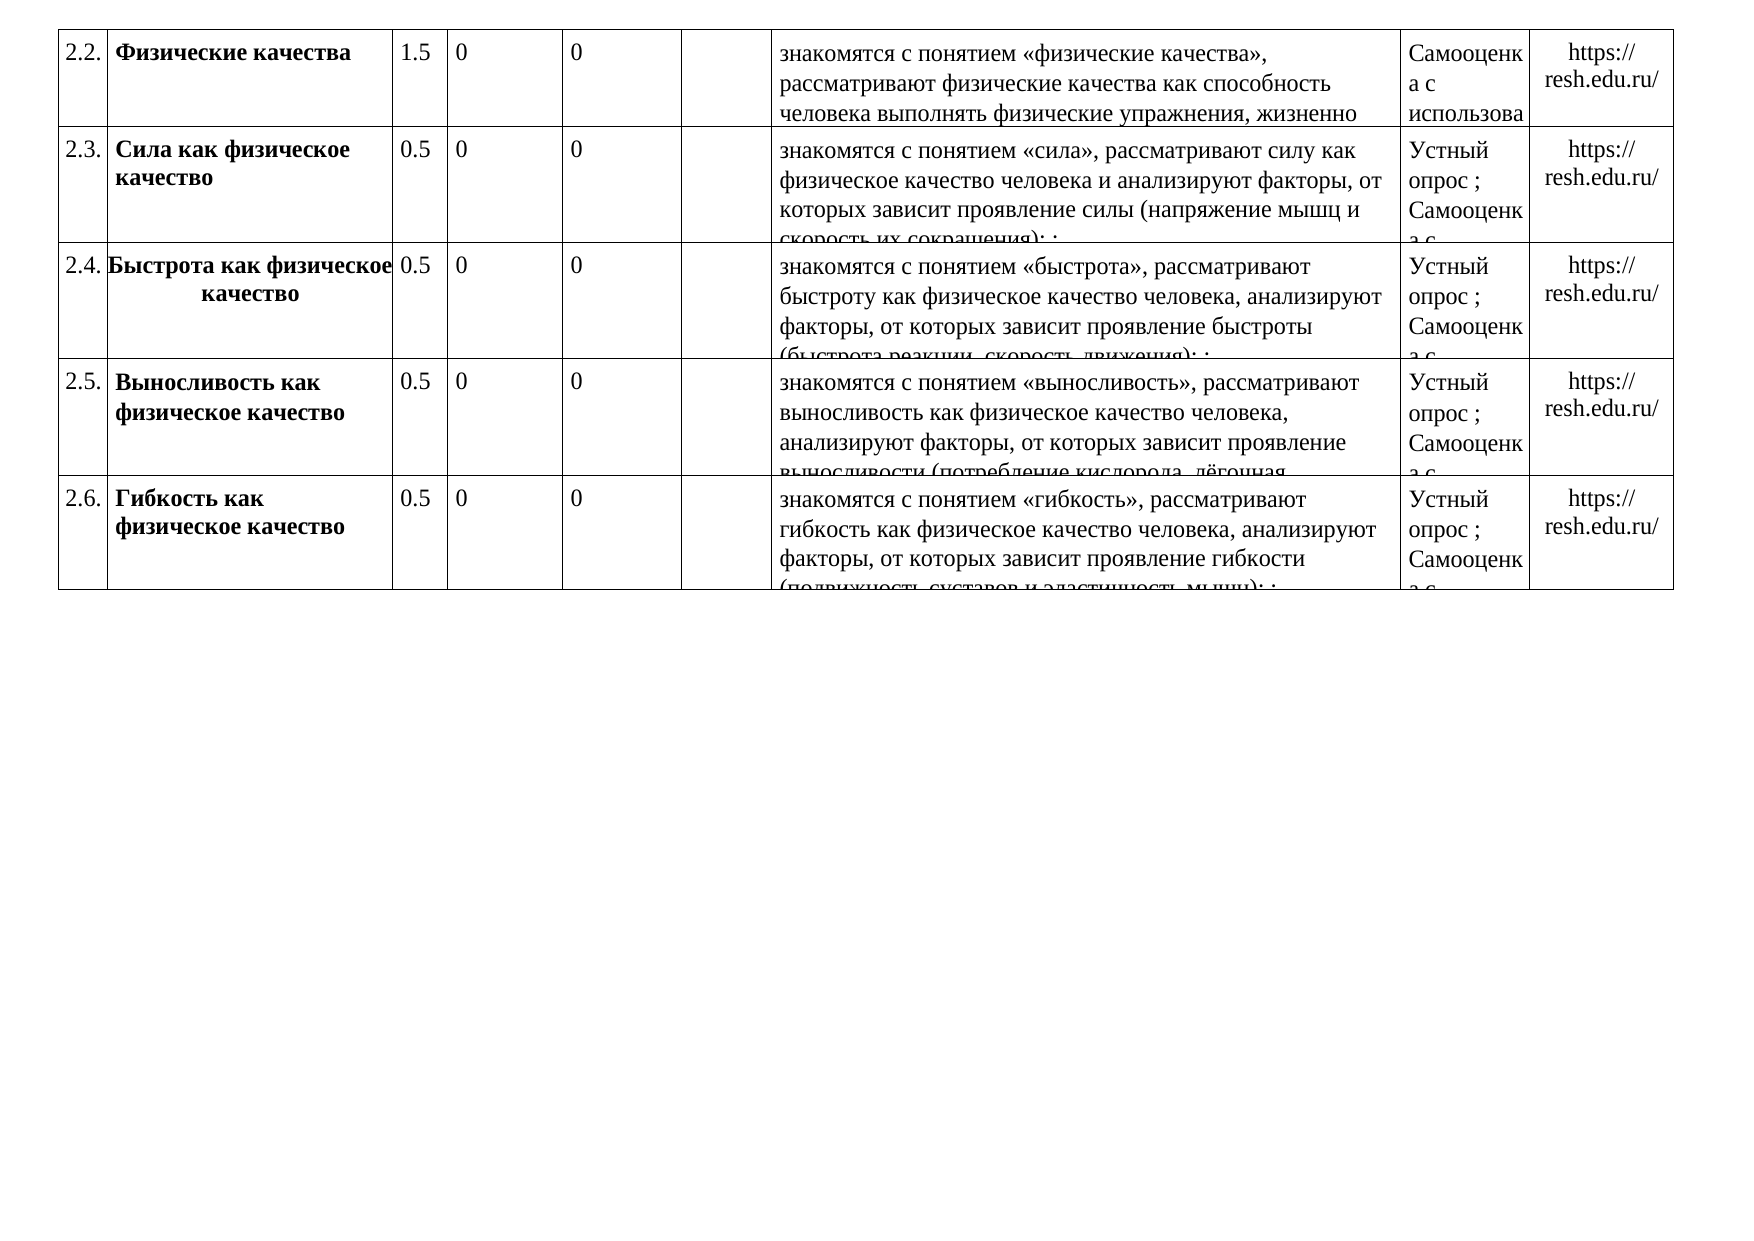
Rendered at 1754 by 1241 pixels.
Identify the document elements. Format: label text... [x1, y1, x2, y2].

table_cell Устный опрос ; Самооценка с использованием«Оценочного листа» ; [1401, 243, 1529, 358]
table_cell Выносливость как физическое качество [108, 359, 392, 475]
table_cell 2.6. [59, 476, 107, 589]
table_cell 0.5 [393, 127, 447, 242]
table_cell 0 [448, 476, 562, 589]
table_cell 0 [448, 30, 562, 126]
table_cell https://resh.edu.ru/ [1530, 476, 1673, 589]
table_cell https://resh.edu.ru/ [1530, 243, 1673, 358]
table_cell 0 [563, 127, 681, 242]
table_cell Гибкость как физическое качество [108, 476, 392, 589]
table_cell 0.5 [393, 359, 447, 475]
table_cell знакомятся с понятием «физические качества», рассматривают физические качества как способность человека выполнять физические упражнения, жизненно важные двигательные, спортивные и трудовые действия; ; [772, 30, 1400, 126]
table_cell [682, 127, 771, 242]
table_cell [682, 476, 771, 589]
table_cell 0.5 [393, 476, 447, 589]
table_cell знакомятся с понятием «выносливость», рассматривают выносливость как физическое качество человека, анализируют факторы, от которых зависит проявление выносливости (потребление кислорода, лёгочная вентиляция, частота сердечных сокращений);; [772, 359, 1400, 475]
table_cell Устный опрос ; Самооценка с использованием«Оценочного листа» ; [1401, 127, 1529, 242]
table_cell 2.2. [59, 30, 107, 126]
table_cell знакомятся с понятием «сила», рассматривают силу как физическое качество человека и анализируют факторы, от которых зависит проявление силы (напряжение мышц и скорость их сокращения); ; [772, 127, 1400, 242]
table_cell Физические качества [108, 30, 392, 126]
table_cell Сила как физическое качество [108, 127, 392, 242]
table_cell [682, 243, 771, 358]
table_cell знакомятся с понятием «гибкость», рассматривают гибкость как физическое качество человека, анализируют факторы, от которых зависит проявление гибкости (подвижность суставов и эластичность мышц); ; [772, 476, 1400, 589]
table_cell 0 [563, 359, 681, 475]
table_cell Устный опрос ; Самооценка с использованием«Оценочного листа» ; [1401, 476, 1529, 589]
table_cell 0 [563, 30, 681, 126]
table_cell Быстрота как физическое качество [108, 243, 392, 358]
table_cell 2.3. [59, 127, 107, 242]
table_cell Устный опрос ; Самооценка с использованием«Оценочного листа» ; [1401, 359, 1529, 475]
table_cell 0.5 [393, 243, 447, 358]
table_cell 0 [563, 476, 681, 589]
table_cell https://resh.edu.ru/ [1530, 359, 1673, 475]
table_cell 2.4. [59, 243, 107, 358]
table_cell 2.5. [59, 359, 107, 475]
table_cell [682, 30, 771, 126]
table_cell 0 [563, 243, 681, 358]
table_cell 0 [448, 243, 562, 358]
table_cell 1.5 [393, 30, 447, 126]
table_cell знакомятся с понятием «быстрота», рассматривают быстроту как физическое качество человека, анализируют факторы, от которых зависит проявление быстроты (быстрота реакции, скорость движения); ; [772, 243, 1400, 358]
table_cell 0 [448, 359, 562, 475]
table_cell [682, 359, 771, 475]
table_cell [1530, 30, 1673, 126]
table_cell https://resh.edu.ru/ [1530, 127, 1673, 242]
table_cell 0 [448, 127, 562, 242]
table_cell Самооценка с использованием«Оценочного листа» ; [1401, 30, 1529, 126]
